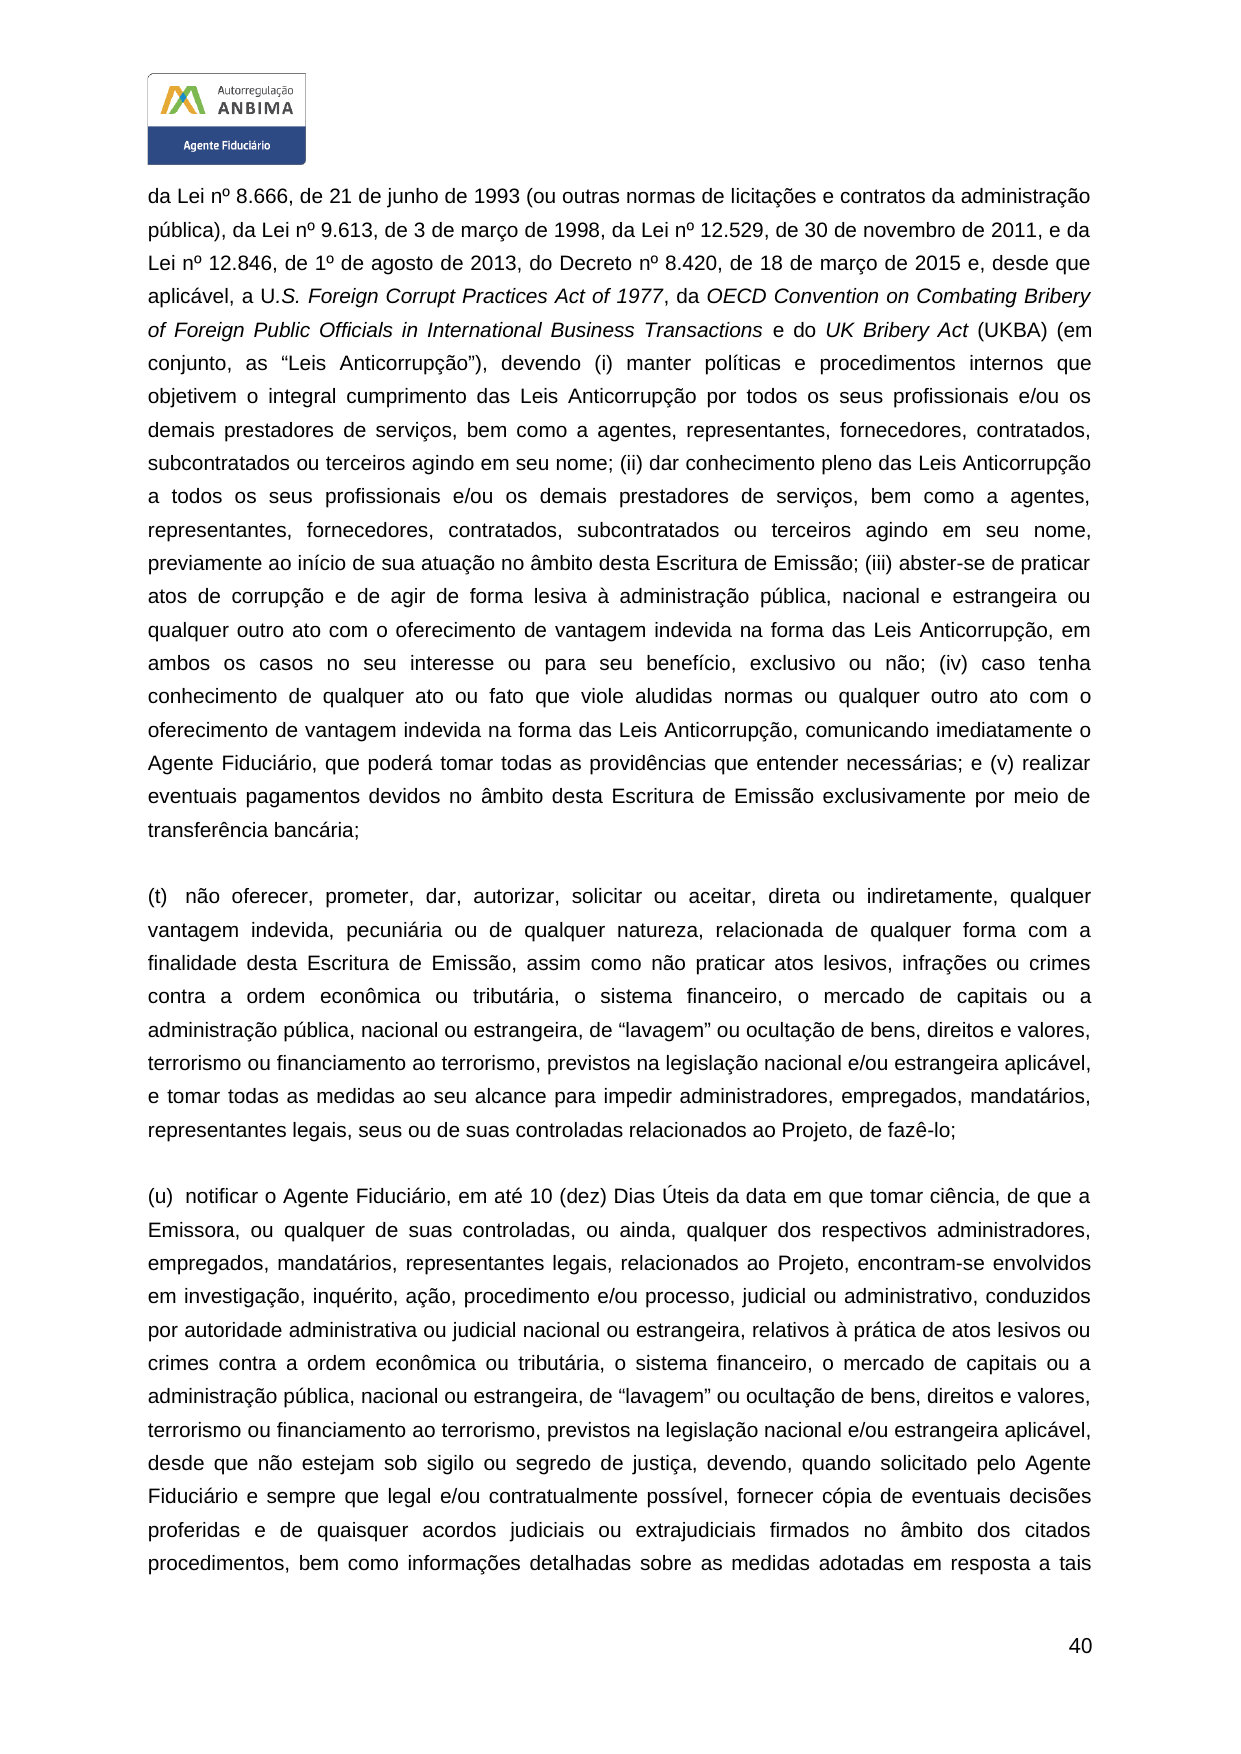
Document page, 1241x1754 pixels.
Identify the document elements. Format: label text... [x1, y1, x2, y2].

list não oferecer, prometer, dar, autorizar, solicitar ou aceitar, direta ou indiretamente, qualquer vantagem indevida, pecuniária ou de qualquer natureza, relacionada de qualquer forma com a finalidade desta Escritura de Emissão, assim como não praticar atos lesivos, infrações ou crimes contra a ordem econômica ou tributária, o sistema financeiro, o mercado de capitais ou a administração pública, nacional ou estrangeira, de “lavagem” ou ocultação de bens, direitos e valores, terrorismo ou financiamento ao terrorismo, previstos na legislação nacional e/ou estrangeira aplicável, e tomar todas as medidas ao seu alcance para impedir administradores, empregados, mandatários, representantes legais, seus ou de suas controladas relacionados ao Projeto, de fazê-lo; [148, 877, 1092, 1144]
picture [147, 73, 306, 165]
